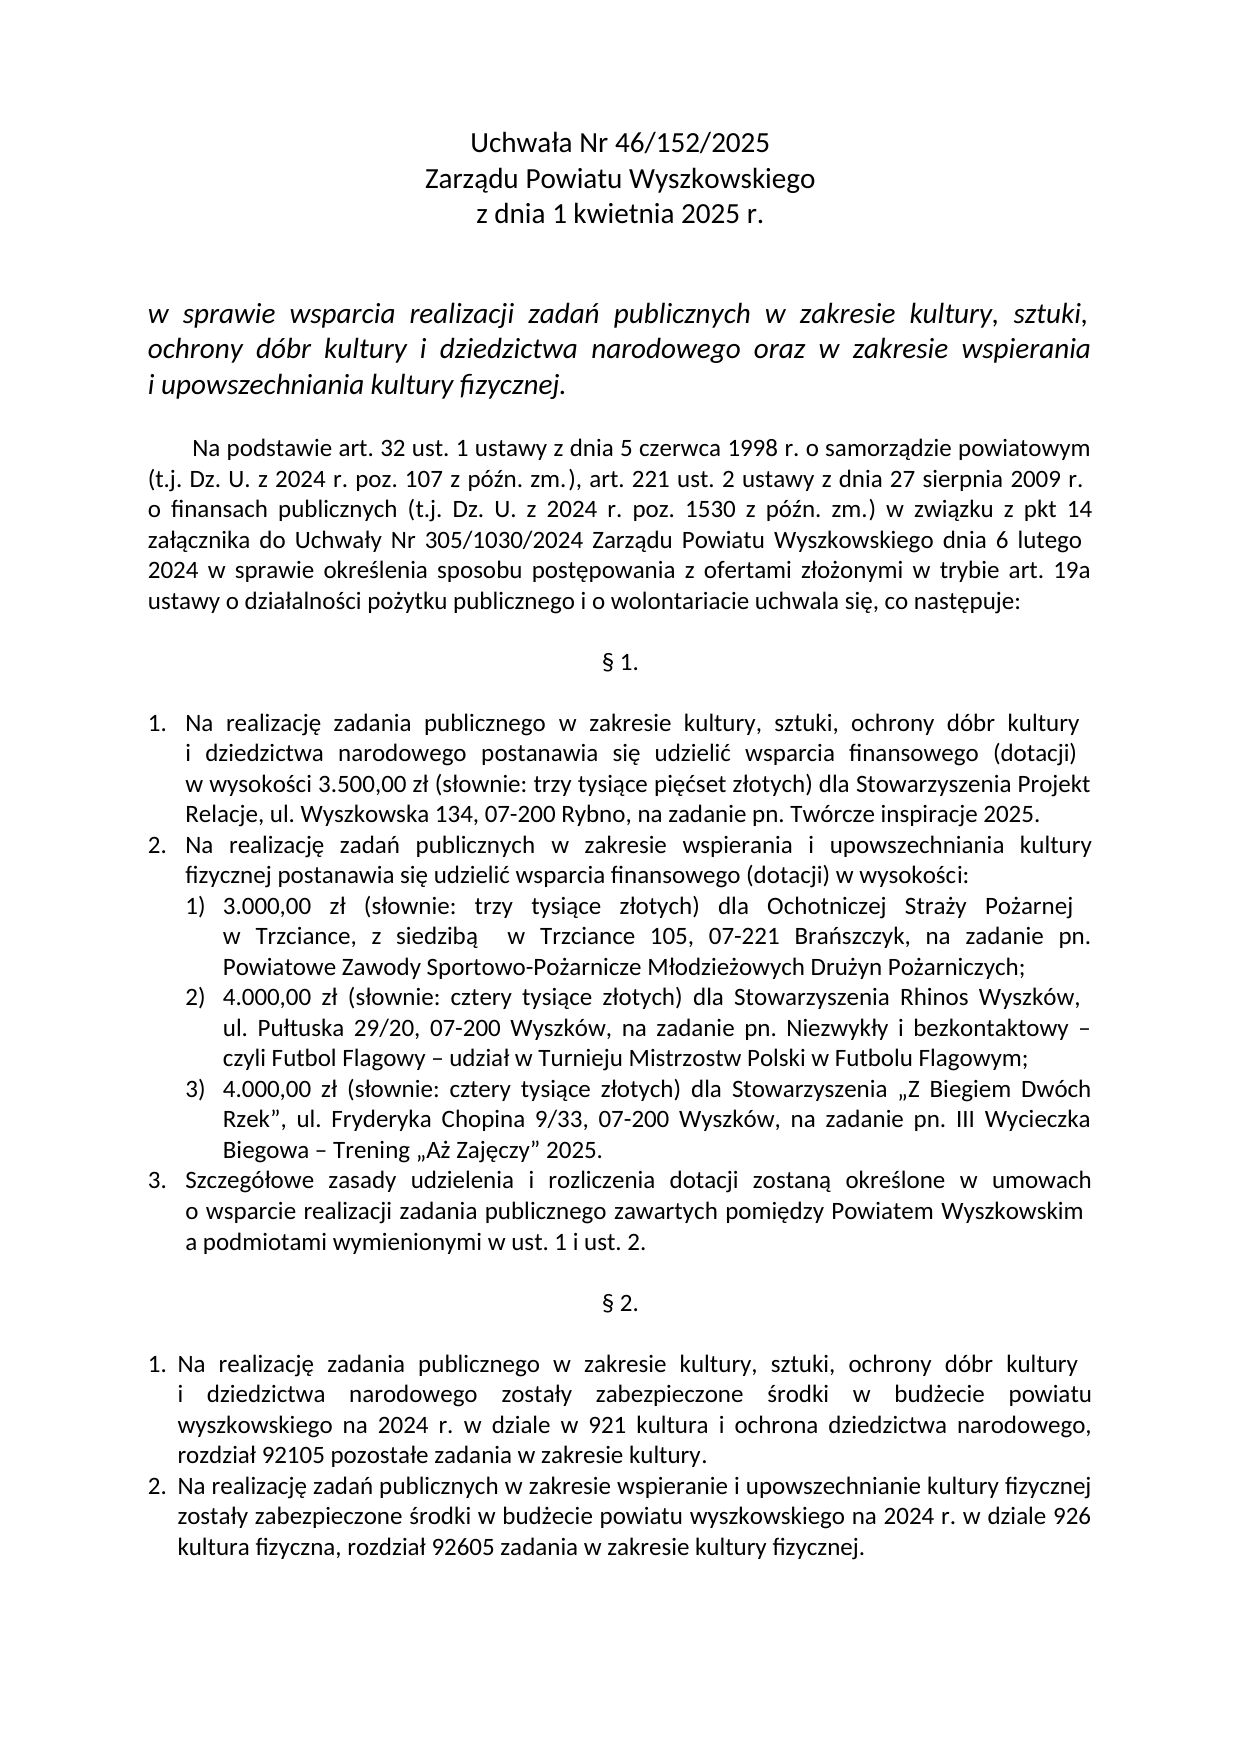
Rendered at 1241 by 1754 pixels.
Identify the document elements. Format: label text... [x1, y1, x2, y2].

list 4.000,00 zł (słownie: cztery tysiące złotych) dla Stowarzyszenia „Z Biegiem Dwóch Rzek”, ul. Fryderyka Chopina 9/33, 07-200 Wyszków, na zadanie pn. III Wycieczka Biegowa – Trening „Aż Zajęczy” 2025. [185, 1073, 1093, 1165]
text § 1. [148, 646, 1093, 676]
text Na podstawie art. 32 ust. 1 ustawy z dnia 5 czerwca 1998 r. o samorządzie powiatowym (t.j. Dz. U. z 2024 r. poz. 107 z późn. zm.), art. 221 ust. 2 ustawy z dnia 27 sierpnia 2009 r. o finansach publicznych (t.j. Dz. U. z 2024 r. poz. 1530 z późn. zm.) w związku z pkt 14 załącznika do Uchwały Nr 305/1030/2024 Zarządu Powiatu Wyszkowskiego dnia 6 lutego 2024 w sprawie określenia sposobu postępowania z ofertami złożonymi w trybie art. 19a ustawy o działalności pożytku publicznego i o wolontariacie uchwala się, co następuje: [148, 432, 1093, 615]
list Szczegółowe zasady udzielenia i rozliczenia dotacji zostaną określone w umowach o wsparcie realizacji zadania publicznego zawartych pomiędzy Powiatem Wyszkowskim a podmiotami wymienionymi w ust. 1 i ust. 2. [148, 1165, 1093, 1256]
text Zarządu Powiatu Wyszkowskiego [148, 160, 1093, 196]
text z dnia 1 kwietnia 2025 r. [148, 196, 1093, 231]
text w sprawie wsparcia realizacji zadań publicznych w zakresie kultury, sztuki, ochrony dóbr kultury i dziedzictwa narodowego oraz w zakresie wspierania i upowszechniania kultury fizycznej. [148, 295, 1093, 402]
list Na realizację zadania publicznego w zakresie kultury, sztuki, ochrony dóbr kultury i dziedzictwa narodowego zostały zabezpieczone środki w budżecie powiatu wyszkowskiego na 2024 r. w dziale w 921 kultura i ochrona dziedzictwa narodowego, rozdział 92105 pozostałe zadania w zakresie kultury. [148, 1348, 1093, 1470]
text § 2. [148, 1287, 1093, 1317]
list 3.000,00 zł (słownie: trzy tysiące złotych) dla Ochotniczej Straży Pożarnej w Trzciance, z siedzibą w Trzciance 105, 07-221 Brańszczyk, na zadanie pn. Powiatowe Zawody Sportowo-Pożarnicze Młodzieżowych Drużyn Pożarniczych; [185, 890, 1093, 982]
text Uchwała Nr 46/152/2025 [148, 124, 1093, 160]
list Na realizację zadania publicznego w zakresie kultury, sztuki, ochrony dóbr kultury i dziedzictwa narodowego postanawia się udzielić wsparcia finansowego (dotacji) w wysokości 3.500,00 zł (słownie: trzy tysiące pięćset złotych) dla Stowarzyszenia Projekt Relacje, ul. Wyszkowska 134, 07-200 Rybno, na zadanie pn. Twórcze inspiracje 2025. [148, 707, 1093, 829]
list 4.000,00 zł (słownie: cztery tysiące złotych) dla Stowarzyszenia Rhinos Wyszków, ul. Pułtuska 29/20, 07-200 Wyszków, na zadanie pn. Niezwykły i bezkontaktowy – czyli Futbol Flagowy – udział w Turnieju Mistrzostw Polski w Futbolu Flagowym; [185, 982, 1093, 1073]
list Na realizację zadań publicznych w zakresie wspieranie i upowszechnianie kultury fizycznej zostały zabezpieczone środki w budżecie powiatu wyszkowskiego na 2024 r. w dziale 926 kultura fizyczna, rozdział 92605 zadania w zakresie kultury fizycznej. [148, 1470, 1093, 1561]
list Na realizację zadań publicznych w zakresie wspierania i upowszechniania kultury fizycznej postanawia się udzielić wsparcia finansowego (dotacji) w wysokości: [148, 829, 1093, 890]
